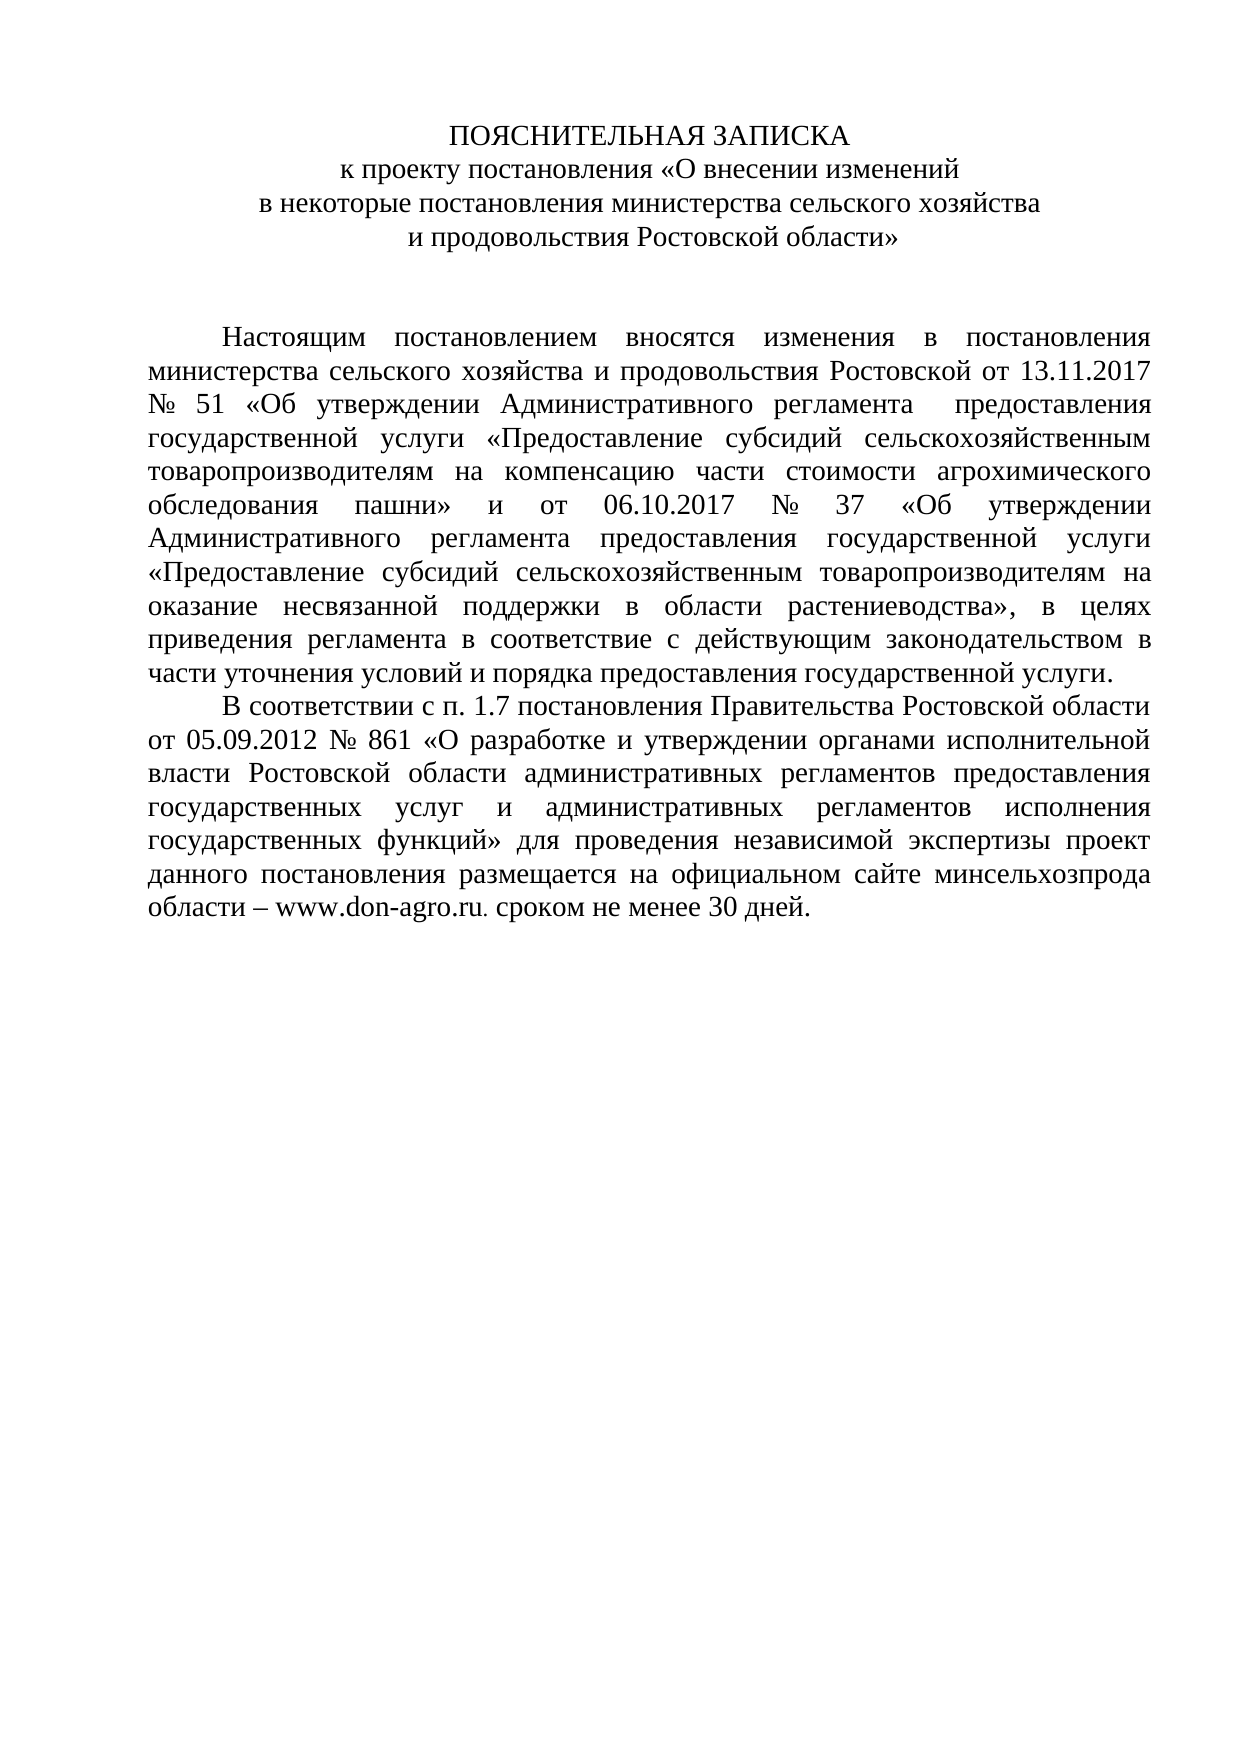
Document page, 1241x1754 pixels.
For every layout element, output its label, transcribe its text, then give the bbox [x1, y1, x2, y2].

text в некоторые постановления министерства сельского хозяйства [148, 185, 1152, 219]
text Настоящим постановлением вносятся изменения в постановления министерства сельского хозяйства и продовольствия Ростовской от 13.11.2017 № 51 «Об утверждении Административного регламента предоставления государственной услуги «Предоставление субсидий сельскохозяйственным товаропроизводителям на компенсацию части стоимости агрохимического обследования пашни» и от 06.10.2017 № 37 «Об утверждении Административного регламента предоставления государственной услуги «Предоставление субсидий сельскохозяйственным товаропроизводителям на оказание несвязанной поддержки в области растениеводства», в целях приведения регламента в соответствие с действующим законодательством в части уточнения условий и порядка предоставления государственной услуги. [148, 319, 1152, 688]
text В соответствии с п. 1.7 постановления Правительства Ростовской области от 05.09.2012 № 861 «О разработке и утверждении органами исполнительной власти Ростовской области административных регламентов предоставления государственных услуг и административных регламентов исполнения государственных функций» для проведения независимой экспертизы проект данного постановления размещается на официальном сайте минсельхозпрода области – www.don-agro.ru. сроком не менее 30 дней. [148, 688, 1152, 923]
text ПОЯСНИТЕЛЬНАЯ ЗАПИСКА [148, 118, 1152, 152]
text к проекту постановления «О внесении изменений [148, 152, 1152, 185]
text и продовольствия Ростовской области» [148, 219, 1152, 252]
